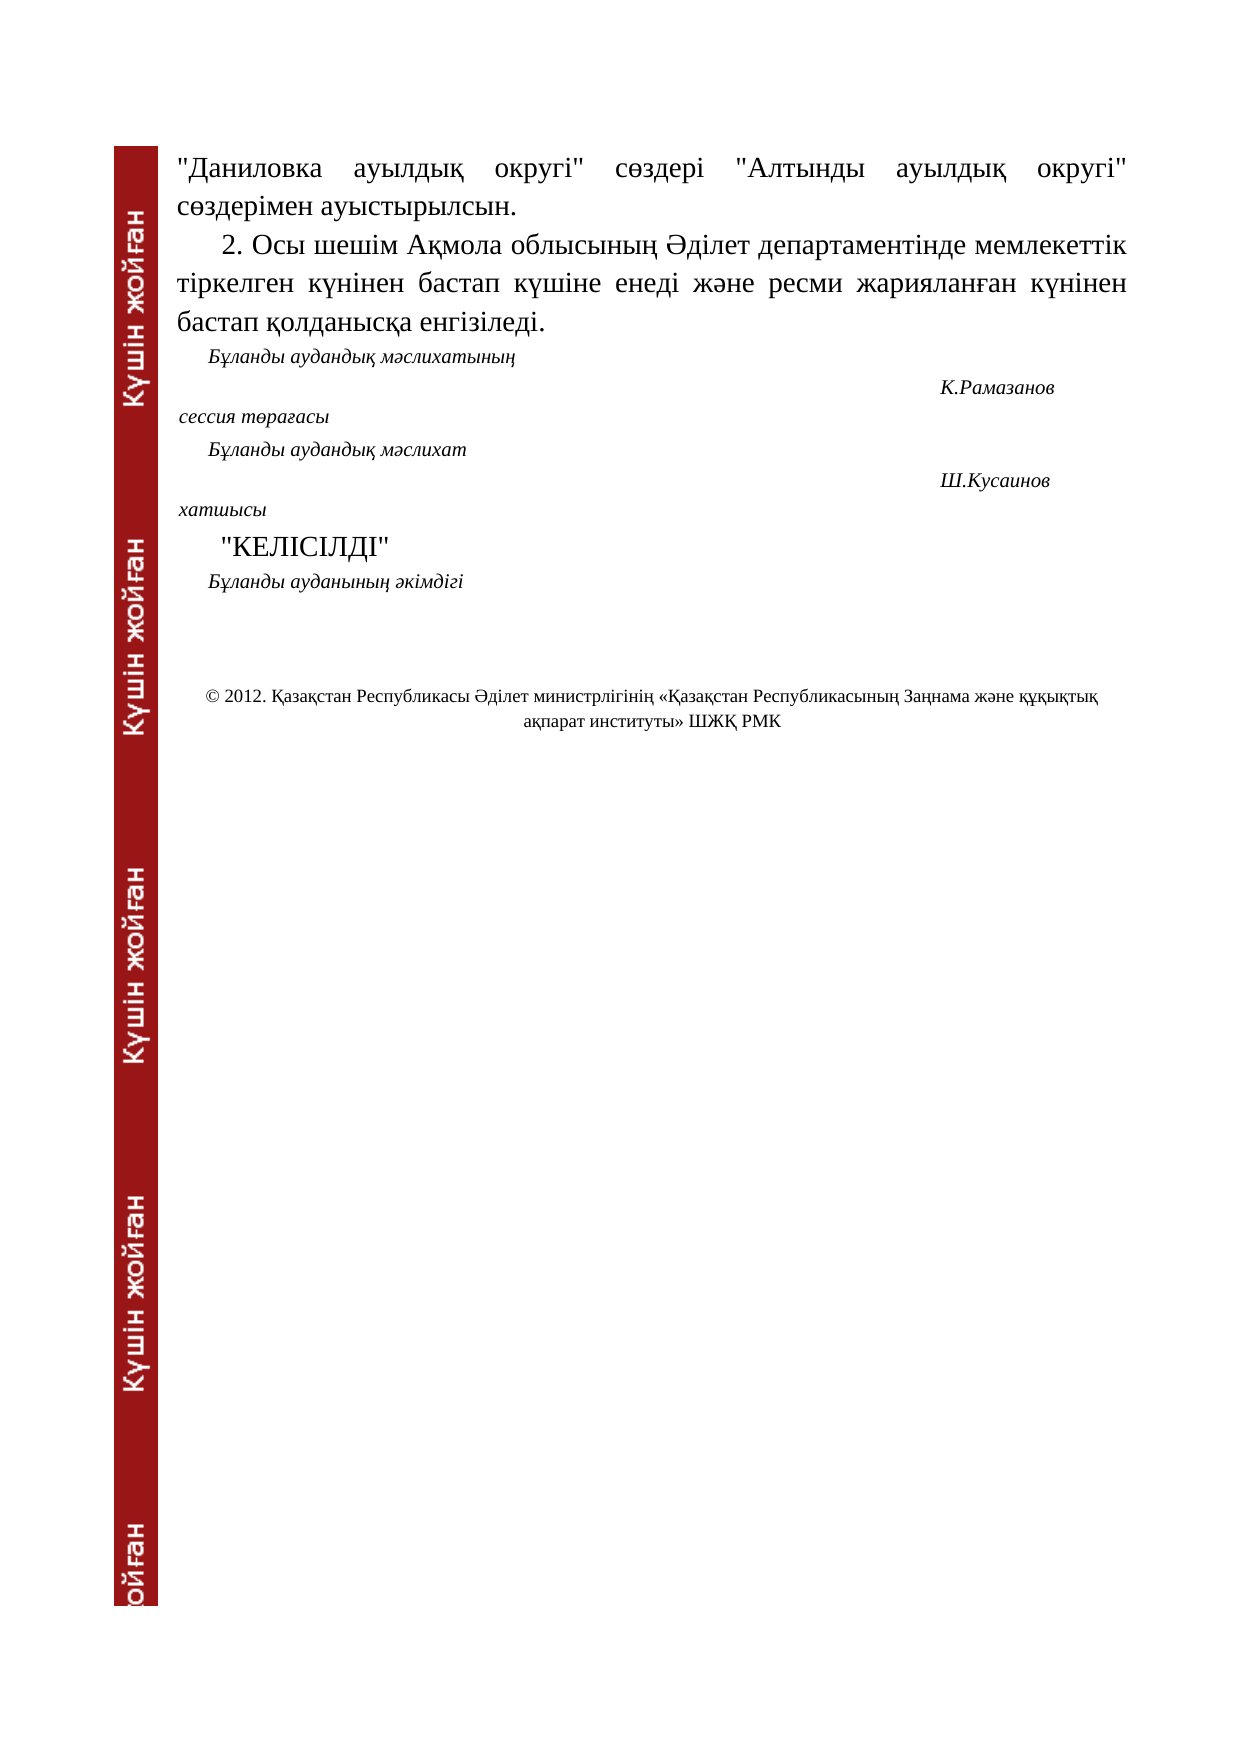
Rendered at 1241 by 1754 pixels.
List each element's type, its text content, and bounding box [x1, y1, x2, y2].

text © 2012. Қазақстан Республикасы Әділет министрлігінің «Қазақстан Республикасының Заңнама және құқықтық ақпарат институты» ШЖҚ РМК [112, 685, 1128, 731]
table_cell Бұланды аудандық мәслихат хатшысы [101, 436, 939, 529]
text "КЕЛІСІЛДІ" [112, 529, 1128, 562]
text 2. Осы шешім Ақмола облысының Әділет департаментінде мемлекеттік тіркелген күнінен бастап күшіне енеді және ресми жарияланған күнінен бастап қолданысқа енгізіледі. [112, 227, 1128, 338]
table_header К.Рамазанов [939, 343, 1240, 436]
picture [114, 338, 158, 343]
table_header Бұланды аудандық мәслихатының сессия төрағасы [101, 343, 939, 436]
picture [114, 222, 158, 227]
table_cell Ш.Кусаинов [939, 436, 1240, 529]
picture [114, 146, 158, 150]
picture [114, 562, 158, 567]
picture [114, 598, 158, 685]
picture [114, 731, 158, 1606]
table_header Бұланды ауданының әкімдігі [101, 567, 1240, 598]
